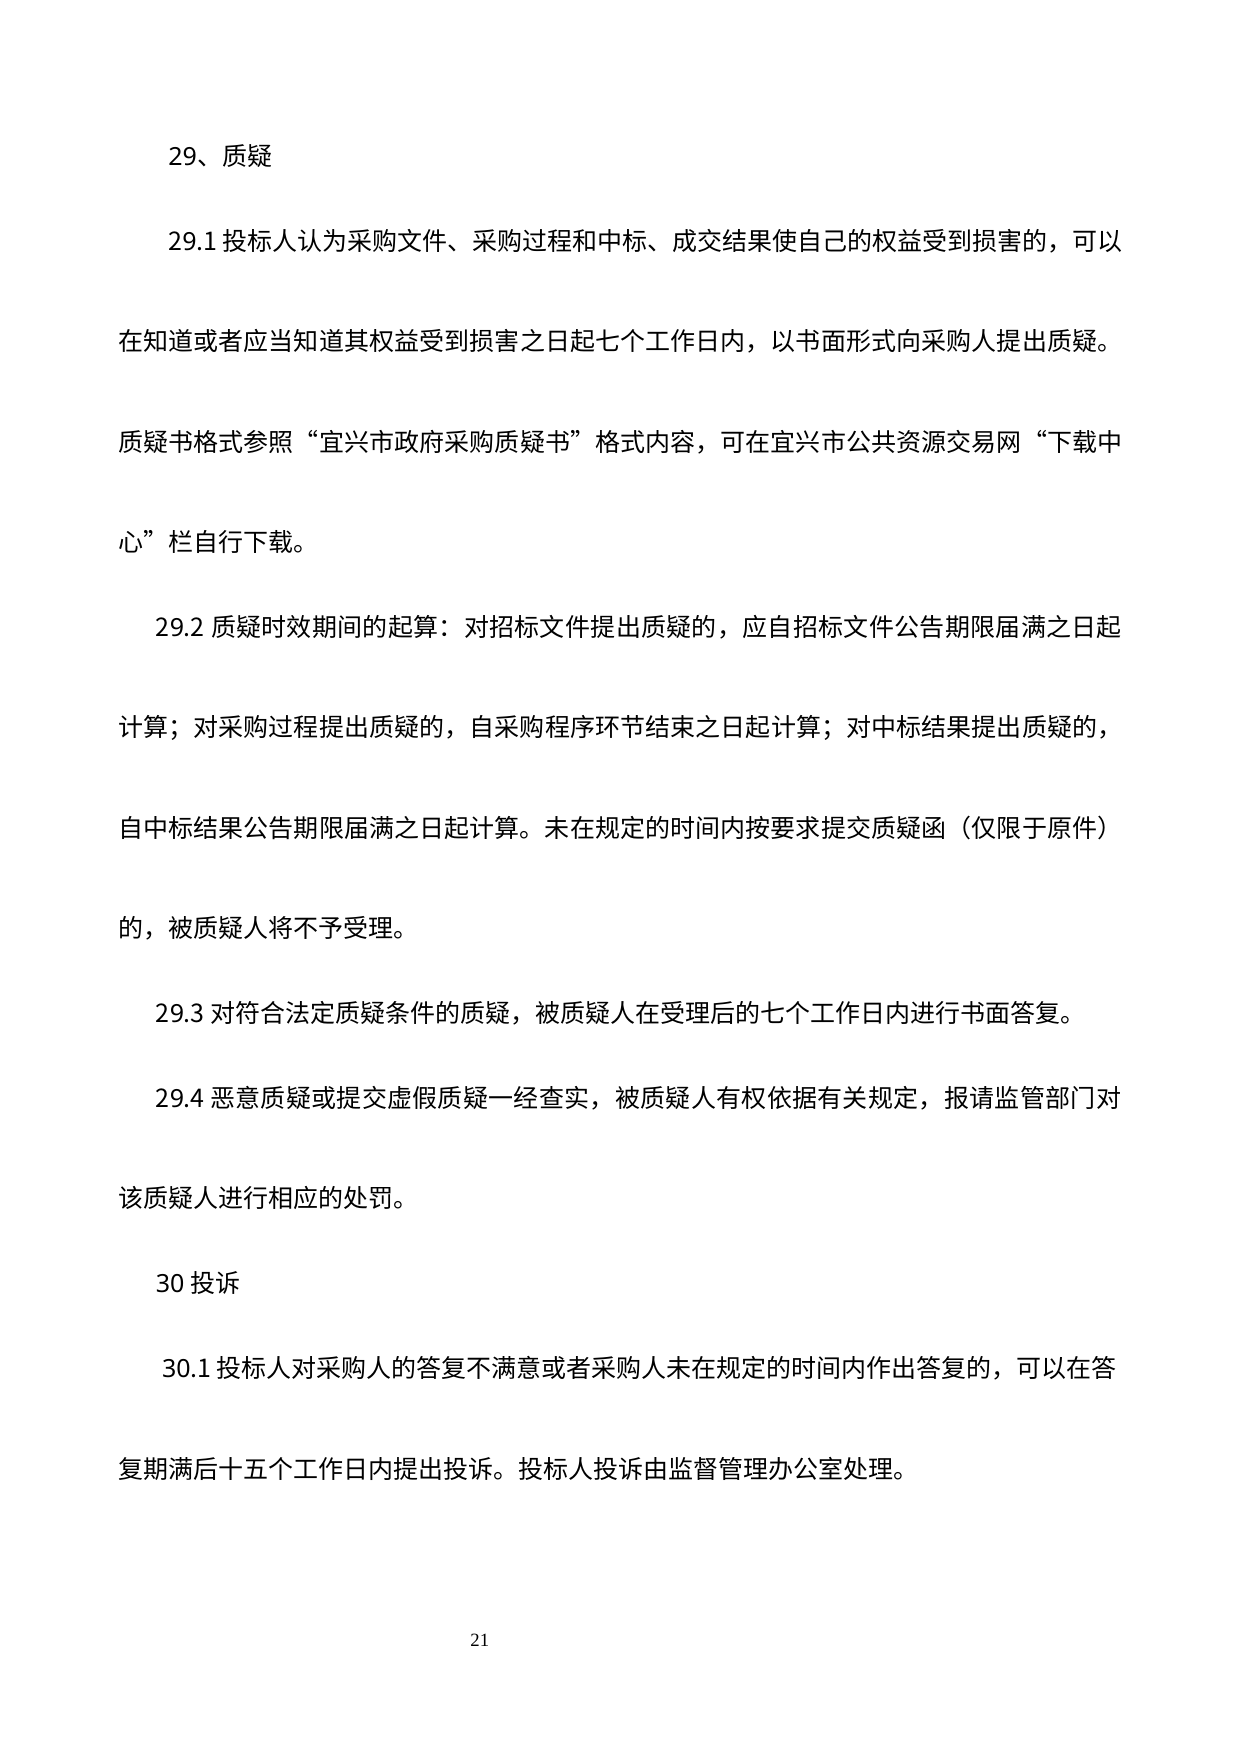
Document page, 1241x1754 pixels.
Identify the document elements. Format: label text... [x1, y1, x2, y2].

text 29.1投标人认为采购文件、采购过程和中标、成交结果使自己的权益受到损害的，可以在知道或者应当知道其权益受到损害之日起七个工作日内，以书面形式向采购人提出质疑。质疑书格式参照“宜兴市政府采购质疑书”格式内容，可在宜兴市公共资源交易网“下载中心”栏自行下载。 [118, 206, 1122, 574]
text 30.1投标人对采购人的答复不满意或者采购人未在规定的时间内作出答复的，可以在答复期满后十五个工作日内提出投诉。投标人投诉由监督管理办公室处理。 [118, 1333, 1122, 1501]
text 29.3 对符合法定质疑条件的质疑，被质疑人在受理后的七个工作日内进行书面答复。 [118, 978, 1122, 1045]
text 30 投诉 [118, 1248, 1122, 1315]
text 29、质疑 [118, 121, 1122, 188]
text 29.2 质疑时效期间的起算：对招标文件提出质疑的，应自招标文件公告期限届满之日起计算；对采购过程提出质疑的，自采购程序环节结束之日起计算；对中标结果提出质疑的，自中标结果公告期限届满之日起计算。未在规定的时间内按要求提交质疑函（仅限于原件）的，被质疑人将不予受理。 [118, 592, 1122, 960]
text 29.4恶意质疑或提交虚假质疑一经查实，被质疑人有权依据有关规定，报请监管部门对该质疑人进行相应的处罚。 [118, 1063, 1122, 1230]
